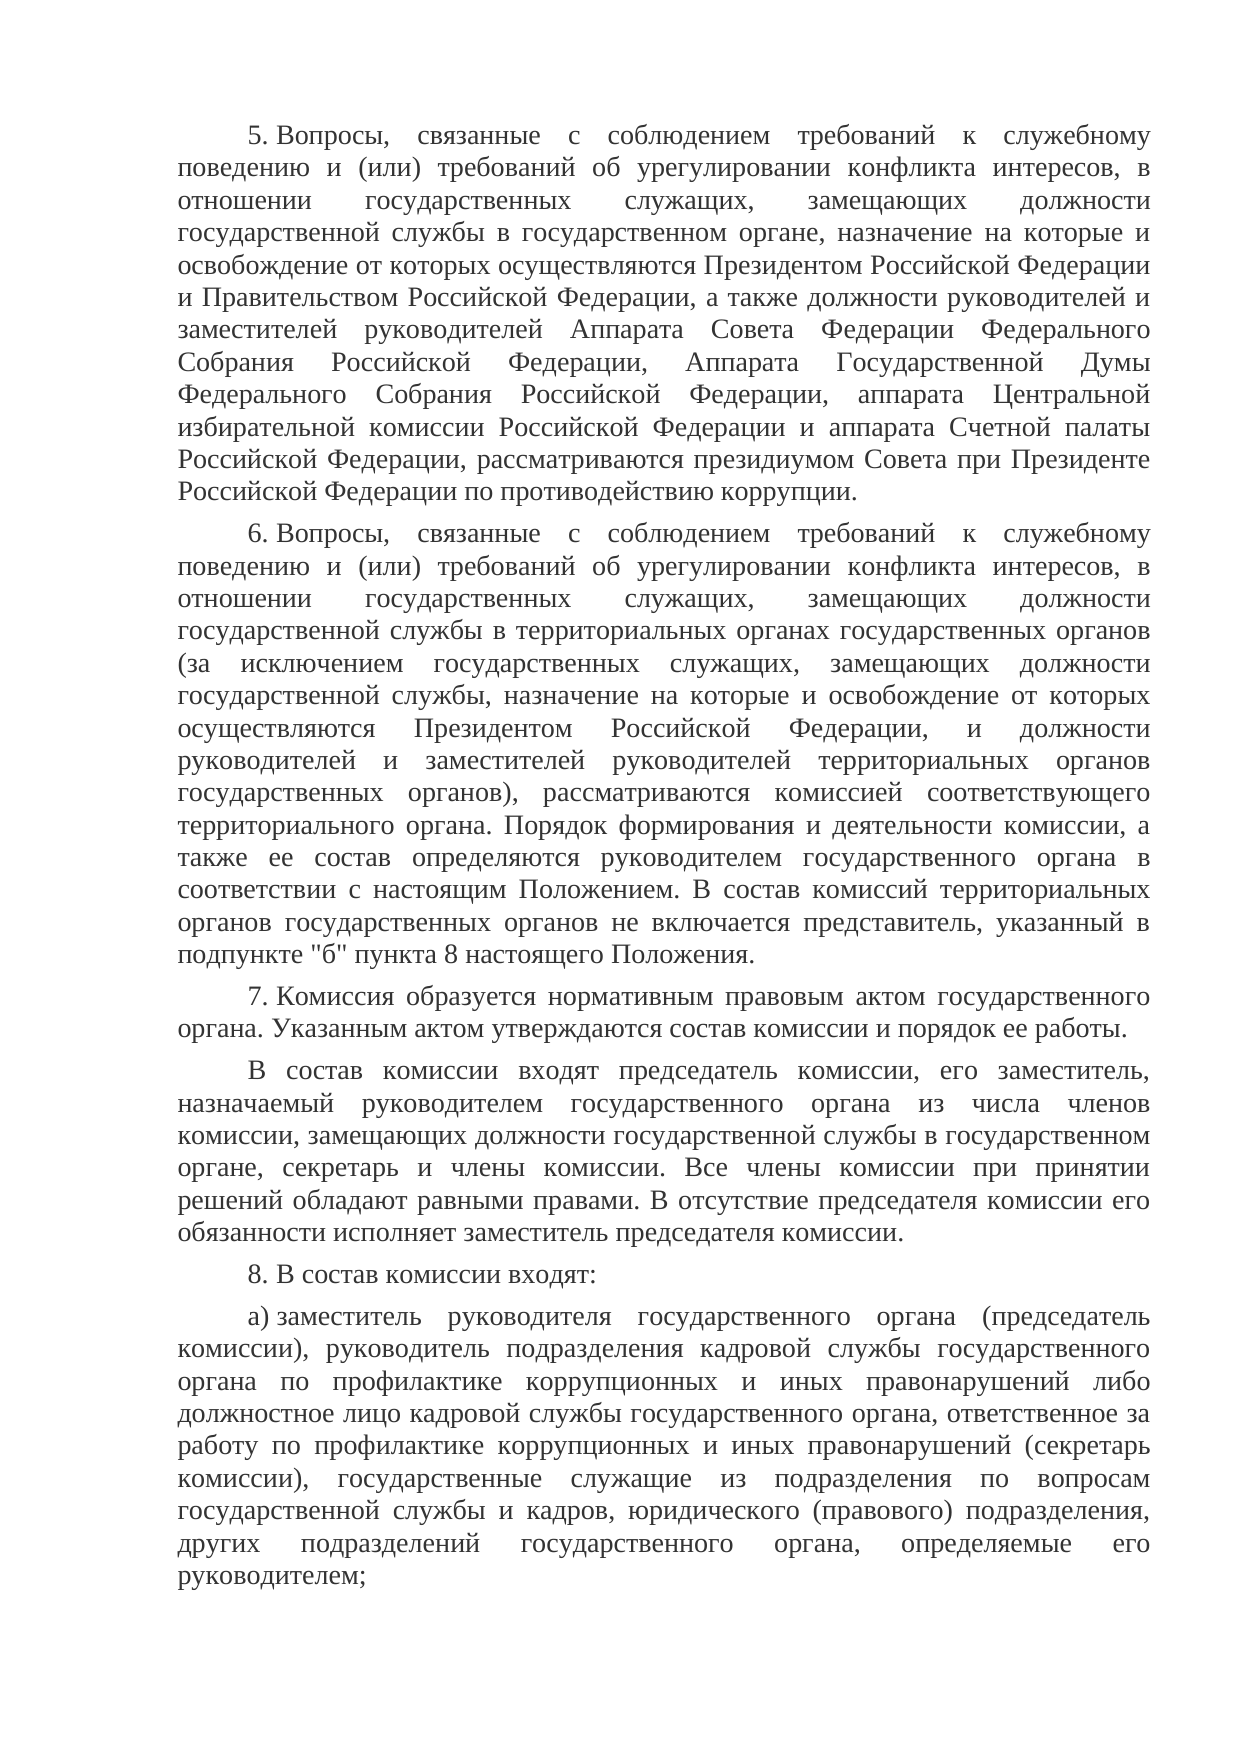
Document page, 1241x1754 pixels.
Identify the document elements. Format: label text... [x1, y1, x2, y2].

text 5. Вопросы, связанные с соблюдением требований к служебному поведению и (или) требований об урегулировании конфликта интересов, в отношении государственных служащих, замещающих должности государственной службы в государственном органе, назначение на которые и освобождение от которых осуществляются Президентом Российской Федерации и Правительством Российской Федерации, а также должности руководителей и заместителей руководителей Аппарата Совета Федерации Федерального Собрания Российской Федерации, Аппарата Государственной Думы Федерального Собрания Российской Федерации, аппарата Центральной избирательной комиссии Российской Федерации и аппарата Счетной палаты Российской Федерации, рассматриваются президиумом Совета при Президенте Российской Федерации по противодействию коррупции. [177, 118, 1152, 507]
text а) заместитель руководителя государственного органа (председатель комиссии), руководитель подразделения кадровой службы государственного органа по профилактике коррупционных и иных правонарушений либо должностное лицо кадровой службы государственного органа, ответственное за работу по профилактике коррупционных и иных правонарушений (секретарь комиссии), государственные служащие из подразделения по вопросам государственной службы и кадров, юридического (правового) подразделения, других подразделений государственного органа, определяемые его руководителем; [177, 1299, 1152, 1590]
text 6. Вопросы, связанные с соблюдением требований к служебному поведению и (или) требований об урегулировании конфликта интересов, в отношении государственных служащих, замещающих должности государственной службы в территориальных органах государственных органов (за исключением государственных служащих, замещающих должности государственной службы, назначение на которые и освобождение от которых осуществляются Президентом Российской Федерации, и должности руководителей и заместителей руководителей территориальных органов государственных органов), рассматриваются комиссией соответствующего территориального органа. Порядок формирования и деятельности комиссии, а также ее состав определяются руководителем государственного органа в соответствии с настоящим Положением. В состав комиссий территориальных органов государственных органов не включается представитель, указанный в подпункте "б" пункта 8 настоящего Положения. [177, 516, 1152, 970]
text В состав комиссии входят председатель комиссии, его заместитель, назначаемый руководителем государственного органа из числа членов комиссии, замещающих должности государственной службы в государственном органе, секретарь и члены комиссии. Все члены комиссии при принятии решений обладают равными правами. В отсутствие председателя комиссии его обязанности исполняет заместитель председателя комиссии. [177, 1053, 1152, 1248]
text 8. В состав комиссии входят: [177, 1257, 1152, 1289]
text 7. Комиссия образуется нормативным правовым актом государственного органа. Указанным актом утверждаются состав комиссии и порядок ее работы. [177, 979, 1152, 1044]
